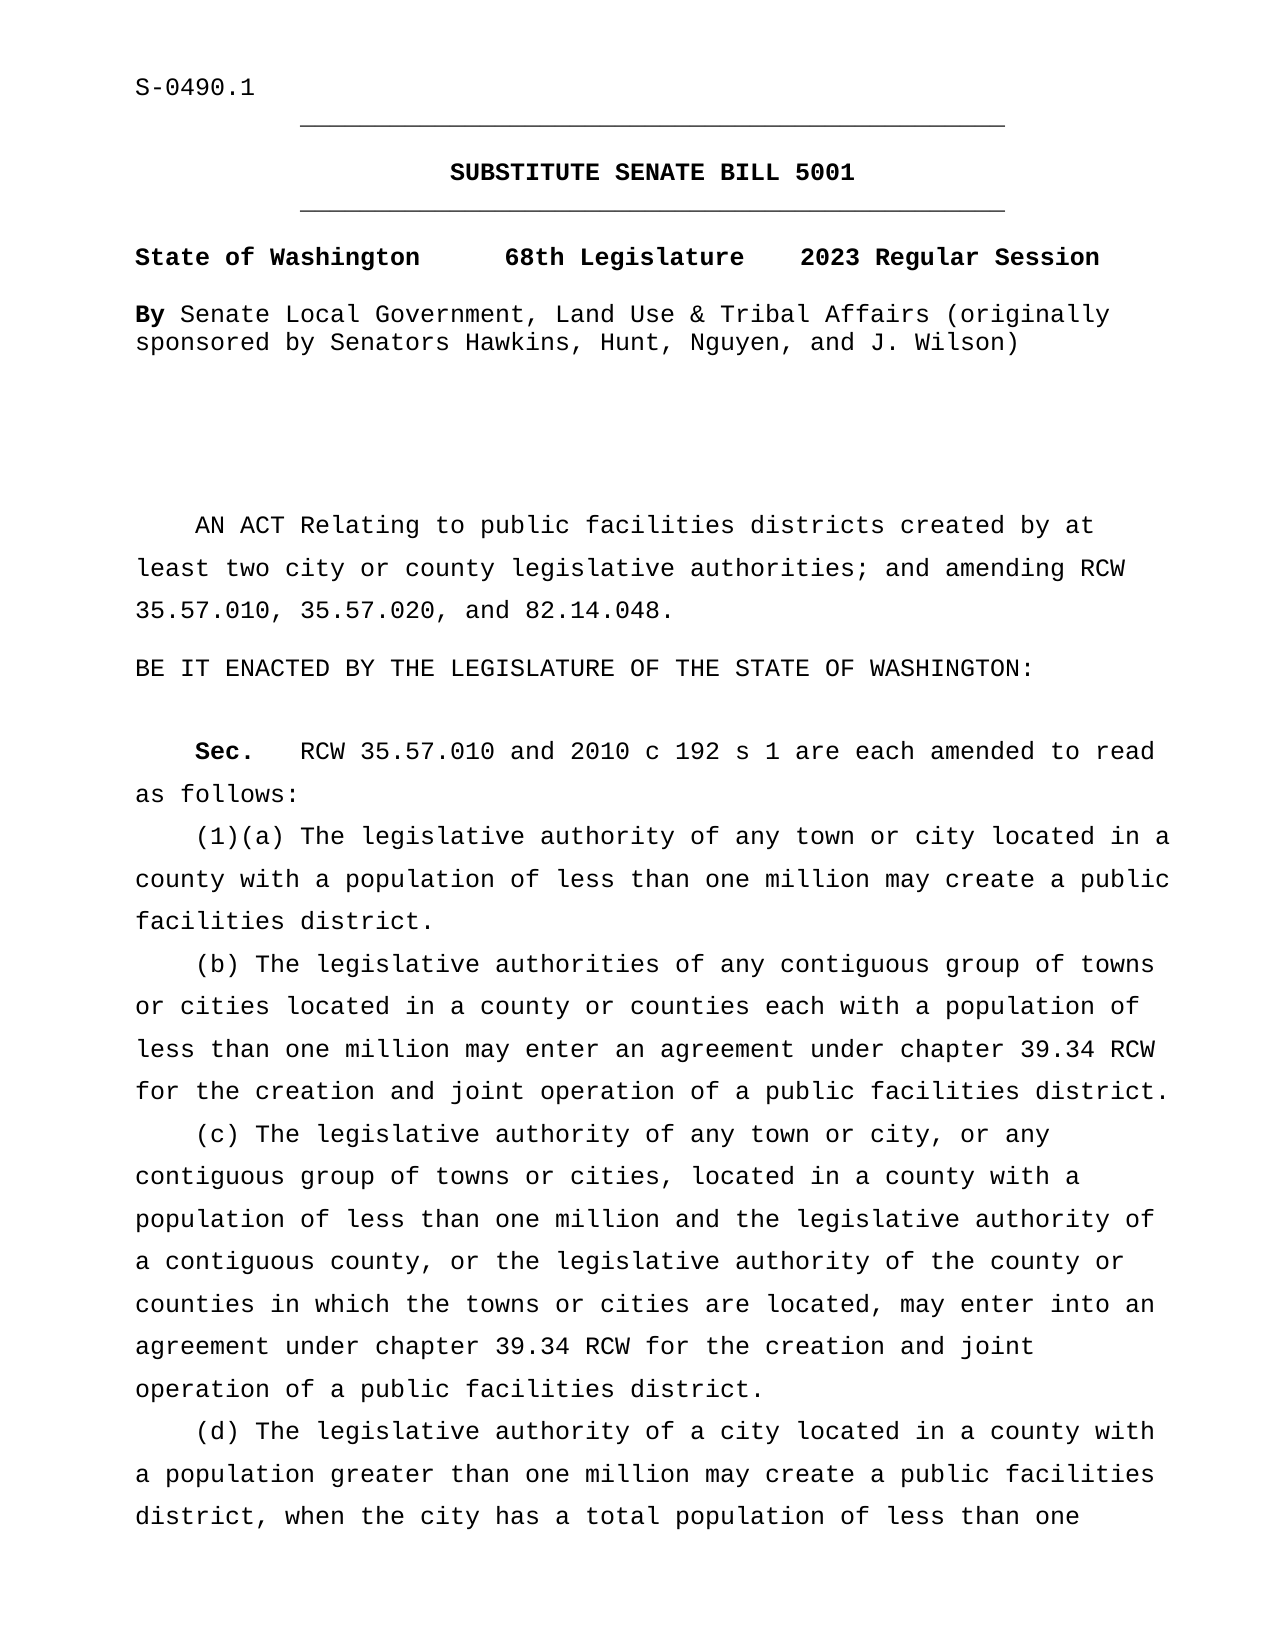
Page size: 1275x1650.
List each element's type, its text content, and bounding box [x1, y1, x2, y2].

text Sec. RCW 35.57.010 and 2010 c 192 s 1 are each amended to read as follows: [135, 726, 1170, 811]
text _______________________________________________ [135, 103, 1170, 132]
text By Senate Local Government, Land Use & Tribal Affairs (originally sponsored by Senators Hawkins, Hunt, Nguyen, and J. Wilson) [135, 302, 1170, 358]
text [135, 1406, 1170, 1533]
text (1)(a) The legislative authority of any town or city located in a county with a population of less than one million may create a public facilities district. [135, 811, 1170, 938]
text (c) The legislative authority of any town or city, or any contiguous group of towns or cities, located in a county with a population of less than one million and the legislative authority of a contiguous county, or the legislative authority of the county or counties in which the towns or cities are located, may enter into an agreement under chapter 39.34 RCW for the creation and joint operation of a public facilities district. [135, 1108, 1170, 1406]
text State of Washington 68th Legislature 2023 Regular Session [135, 245, 1170, 273]
text (b) The legislative authorities of any contiguous group of towns or cities located in a county or counties each with a population of less than one million may enter an agreement under chapter 39.34 RCW for the creation and joint operation of a public facilities district. [135, 938, 1170, 1108]
text _______________________________________________ [135, 188, 1170, 217]
text BE IT ENACTED BY THE LEGISLATURE OF THE STATE OF WASHINGTON: [135, 656, 1170, 684]
text S-0490.1 [135, 75, 1170, 103]
text AN ACT Relating to public facilities districts created by at least two city or county legislative authorities; and amending RCW 35.57.010, 35.57.020, and 82.14.048. [135, 500, 1170, 627]
text SUBSTITUTE SENATE BILL 5001 [135, 160, 1170, 188]
